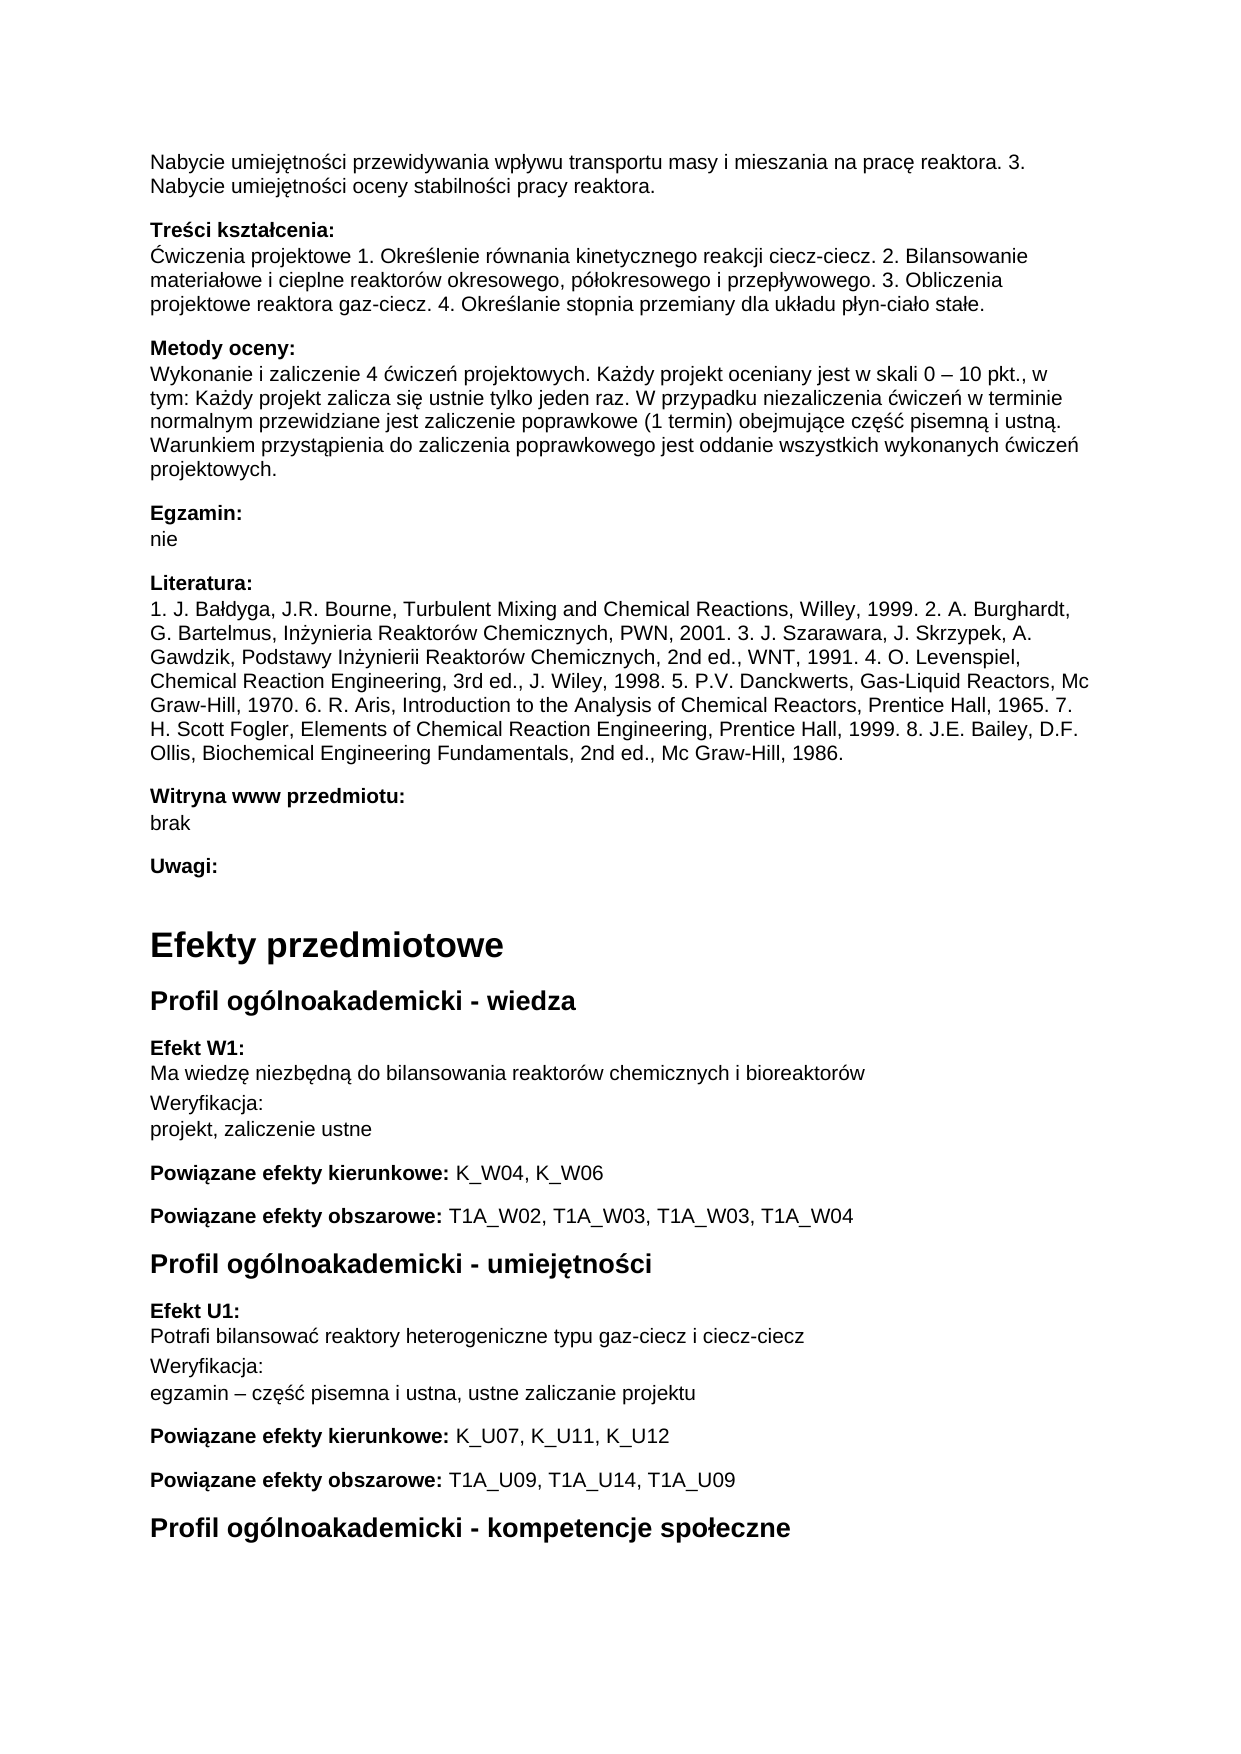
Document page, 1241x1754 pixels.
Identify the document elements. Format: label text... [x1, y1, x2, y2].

text 1. J. Bałdyga, J.R. Bourne, Turbulent Mixing and Chemical Reactions, Willey, 1999. 2. A. Burghardt, G. Bartelmus, Inżynieria Reaktorów Chemicznych, PWN, 2001. 3. J. Szarawara, J. Skrzypek, A. Gawdzik, Podstawy Inżynierii Reaktorów Chemicznych, 2nd ed., WNT, 1991. 4. O. Levenspiel, Chemical Reaction Engineering, 3rd ed., J. Wiley, 1998. 5. P.V. Danckwerts, Gas-Liquid Reactors, Mc Graw-Hill, 1970. 6. R. Aris, Introduction to the Analysis of Chemical Reactors, Prentice Hall, 1965. 7. H. Scott Fogler, Elements of Chemical Reaction Engineering, Prentice Hall, 1999. 8. J.E. Bailey, D.F. Ollis, Biochemical Engineering Fundamentals, 2nd ed., Mc Graw-Hill, 1986. [150, 597, 1090, 764]
text Ma wiedzę niezbędną do bilansowania reaktorów chemicznych i bioreaktorów [150, 1061, 1090, 1084]
text Weryfikacja: [150, 1354, 1090, 1378]
text Metody oceny: [150, 335, 1090, 359]
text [150, 150, 1090, 198]
text Efekt U1: [150, 1299, 1090, 1323]
text nie [150, 527, 1090, 551]
text Literatura: [150, 571, 1090, 595]
text Powiązane efekty obszarowe: T1A_U09, T1A_U14, T1A_U09 [150, 1468, 1090, 1492]
text Powiązane efekty kierunkowe: K_U07, K_U11, K_U12 [150, 1424, 1090, 1448]
text Potrafi bilansować reaktory heterogeniczne typu gaz-ciecz i ciecz-ciecz [150, 1324, 1090, 1348]
text Efekt W1: [150, 1036, 1090, 1059]
text Uwagi: [150, 854, 1090, 878]
subtitle Profil ogólnoakademicki - wiedza [150, 984, 1090, 1016]
text Egzamin: [150, 501, 1090, 525]
subtitle Efekty przedmiotowe [150, 924, 1090, 965]
text projekt, zaliczenie ustne [150, 1117, 1090, 1141]
text Treści kształcenia: [150, 218, 1090, 242]
subtitle Profil ogólnoakademicki - kompetencje społeczne [150, 1512, 1090, 1543]
text Powiązane efekty kierunkowe: K_W04, K_W06 [150, 1161, 1090, 1184]
text egzamin – część pisemna i ustna, ustne zaliczanie projektu [150, 1380, 1090, 1404]
text Weryfikacja: [150, 1091, 1090, 1115]
text Wykonanie i zaliczenie 4 ćwiczeń projektowych. Każdy projekt oceniany jest w skali 0 – 10 pkt., w tym: Każdy projekt zalicza się ustnie tylko jeden raz. W przypadku niezaliczenia ćwiczeń w terminie normalnym przewidziane jest zaliczenie poprawkowe (1 termin) obejmujące część pisemną i ustną. Warunkiem przystąpienia do zaliczenia poprawkowego jest oddanie wszystkich wykonanych ćwiczeń projektowych. [150, 361, 1090, 481]
text brak [150, 810, 1090, 834]
text Powiązane efekty obszarowe: T1A_W02, T1A_W03, T1A_W03, T1A_W04 [150, 1204, 1090, 1228]
subtitle Profil ogólnoakademicki - umiejętności [150, 1248, 1090, 1279]
text Witryna www przedmiotu: [150, 784, 1090, 808]
text Ćwiczenia projektowe 1. Określenie równania kinetycznego reakcji ciecz-ciecz. 2. Bilansowanie materiałowe i cieplne reaktorów okresowego, półokresowego i przepływowego. 3. Obliczenia projektowe reaktora gaz-ciecz. 4. Określanie stopnia przemiany dla układu płyn-ciało stałe. [150, 244, 1090, 316]
